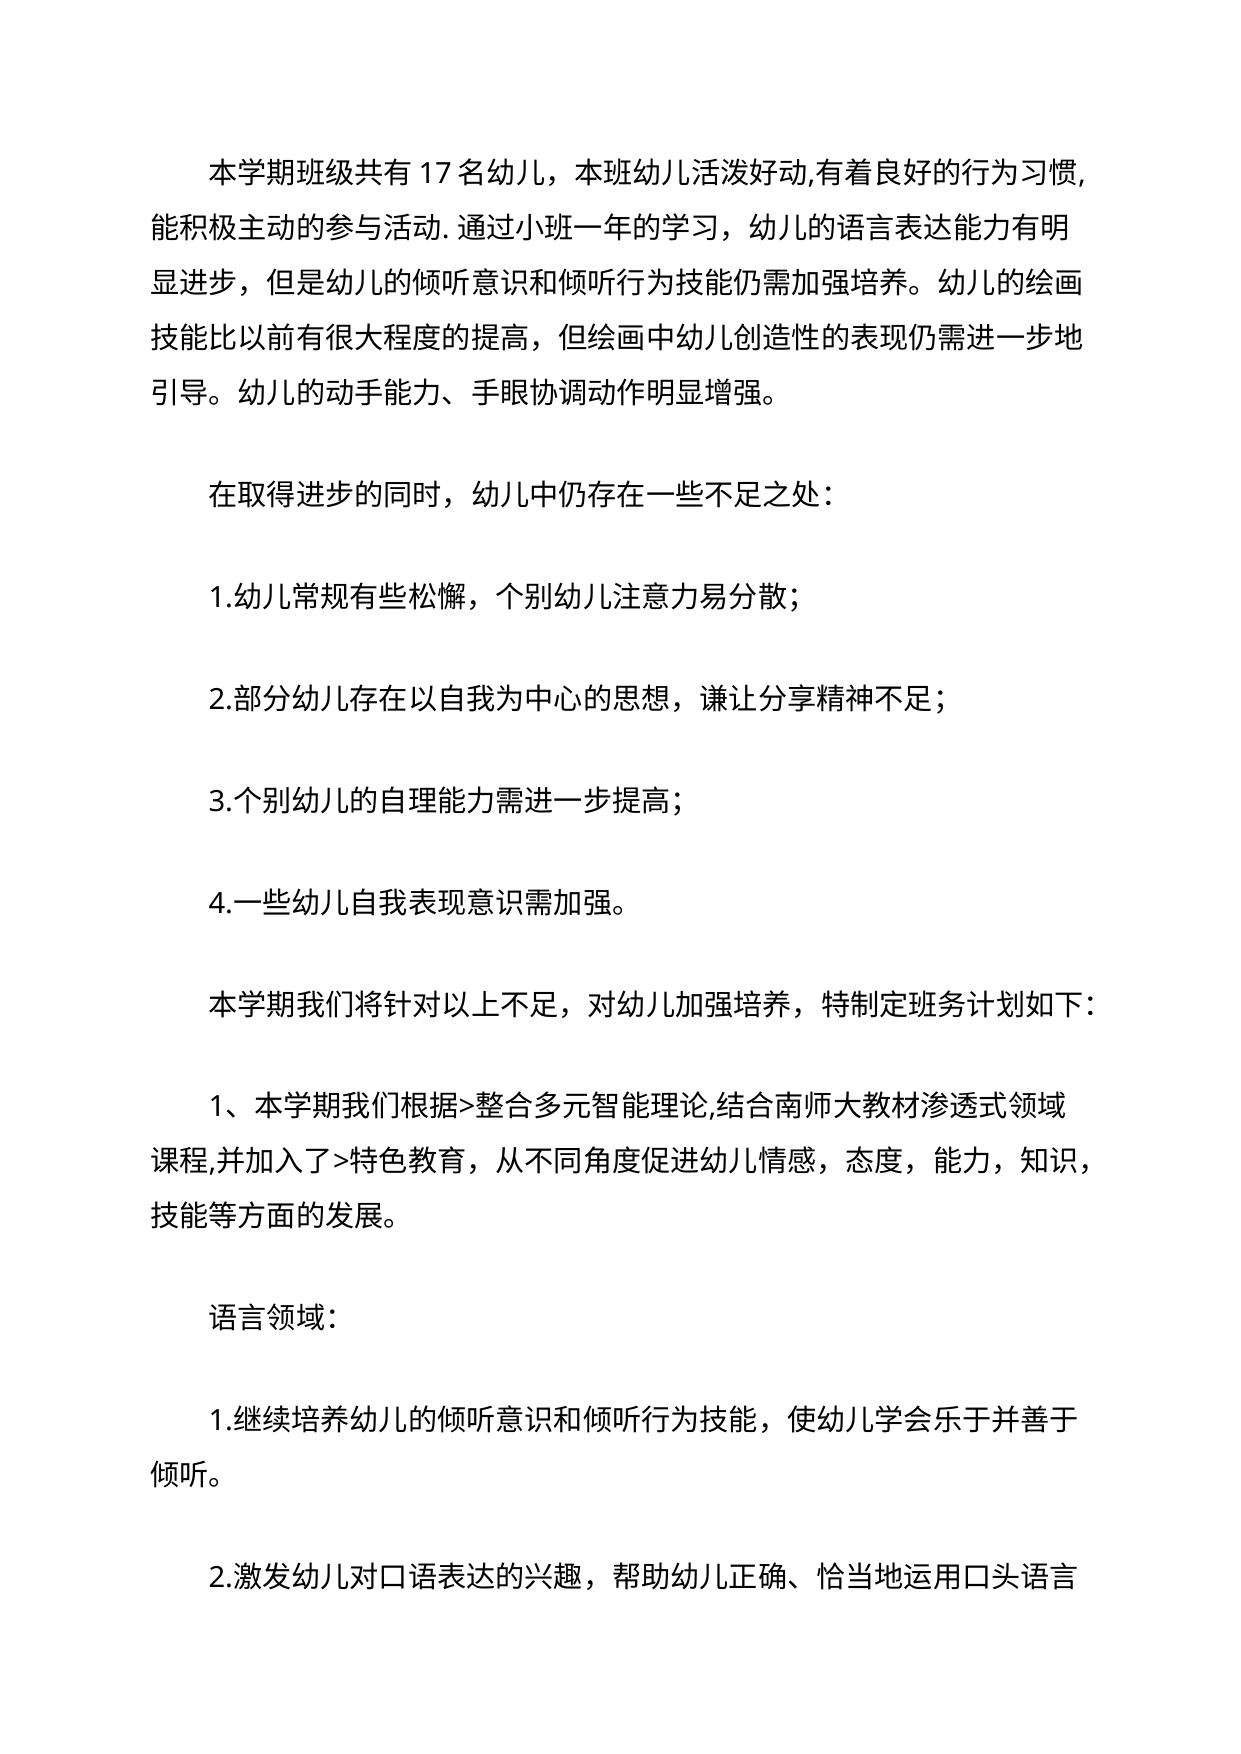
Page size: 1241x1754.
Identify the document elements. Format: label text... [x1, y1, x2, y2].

text 本学期我们将针对以上不足，对幼儿加强培养，特制定班务计划如下： [150, 981, 1090, 1023]
text 2.部分幼儿存在以自我为中心的思想，谦让分享精神不足； [150, 675, 1090, 718]
text 1.幼儿常规有些松懈，个别幼儿注意力易分散； [150, 573, 1090, 616]
text 语言领域： [150, 1295, 1090, 1337]
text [150, 1553, 1090, 1596]
text 3.个别幼儿的自理能力需进一步提高； [150, 777, 1090, 820]
text 在取得进步的同时，幼儿中仍存在一些不足之处： [150, 472, 1090, 514]
text 本学期班级共有17名幼儿，本班幼儿活泼好动,有着良好的行为习惯,能积极主动的参与活动. 通过小班一年的学习，幼儿的语言表达能力有明显进步，但是幼儿的倾听意识和倾听行为技能仍需加强培养。幼儿的绘画技能比以前有很大程度的提高，但绘画中幼儿创造性的表现仍需进一步地引导。幼儿的动手能力、手眼协调动作明显增强。 [150, 150, 1090, 412]
text 1、本学期我们根据>整合多元智能理论,结合南师大教材渗透式领域课程,并加入了>特色教育，从不同角度促进幼儿情感，态度，能力，知识，技能等方面的发展。 [150, 1083, 1090, 1235]
text 1.继续培养幼儿的倾听意识和倾听行为技能，使幼儿学会乐于并善于倾听。 [150, 1397, 1090, 1494]
text 4.一些幼儿自我表现意识需加强。 [150, 879, 1090, 922]
